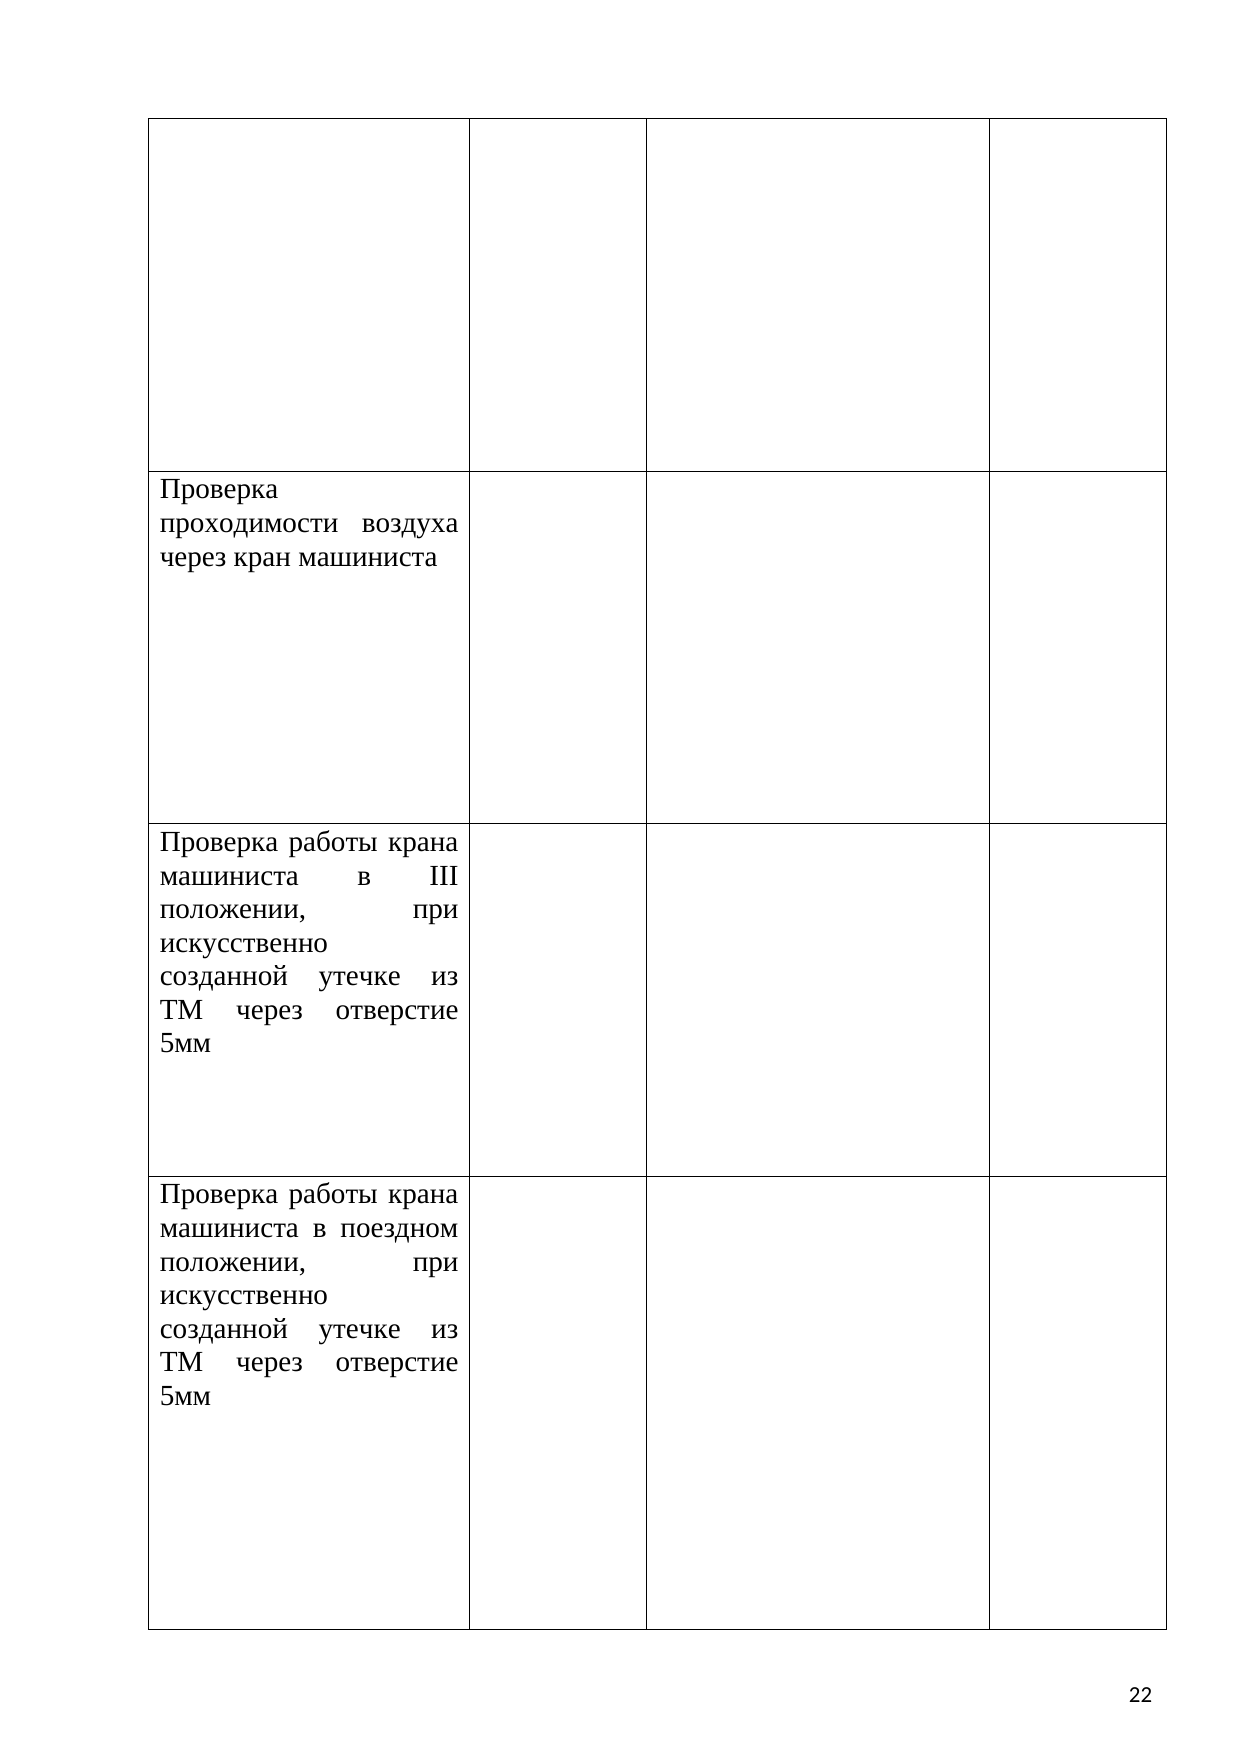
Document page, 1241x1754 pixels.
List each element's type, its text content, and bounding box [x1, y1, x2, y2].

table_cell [149, 119, 469, 471]
table_cell [647, 1177, 989, 1628]
table_cell [647, 119, 989, 471]
table_cell Проверка работы крана машиниста в поездном положении, при искусственно созданной утечке из ТМ через отверстие 5мм [149, 1177, 469, 1628]
table_cell [470, 472, 646, 823]
table_cell [470, 1177, 646, 1628]
table_cell Проверка работы крана машиниста в III положении, при искусственно созданной утечке из ТМ через отверстие 5мм [149, 824, 469, 1176]
table_cell [990, 472, 1166, 823]
table_cell [990, 119, 1166, 471]
table_cell [470, 824, 646, 1176]
table_cell [470, 119, 646, 471]
table_cell [647, 472, 989, 823]
table_cell [990, 824, 1166, 1176]
table_cell Проверка проходимости воздуха через кран машиниста [149, 472, 469, 823]
table_cell [990, 1177, 1166, 1628]
table_cell [647, 824, 989, 1176]
